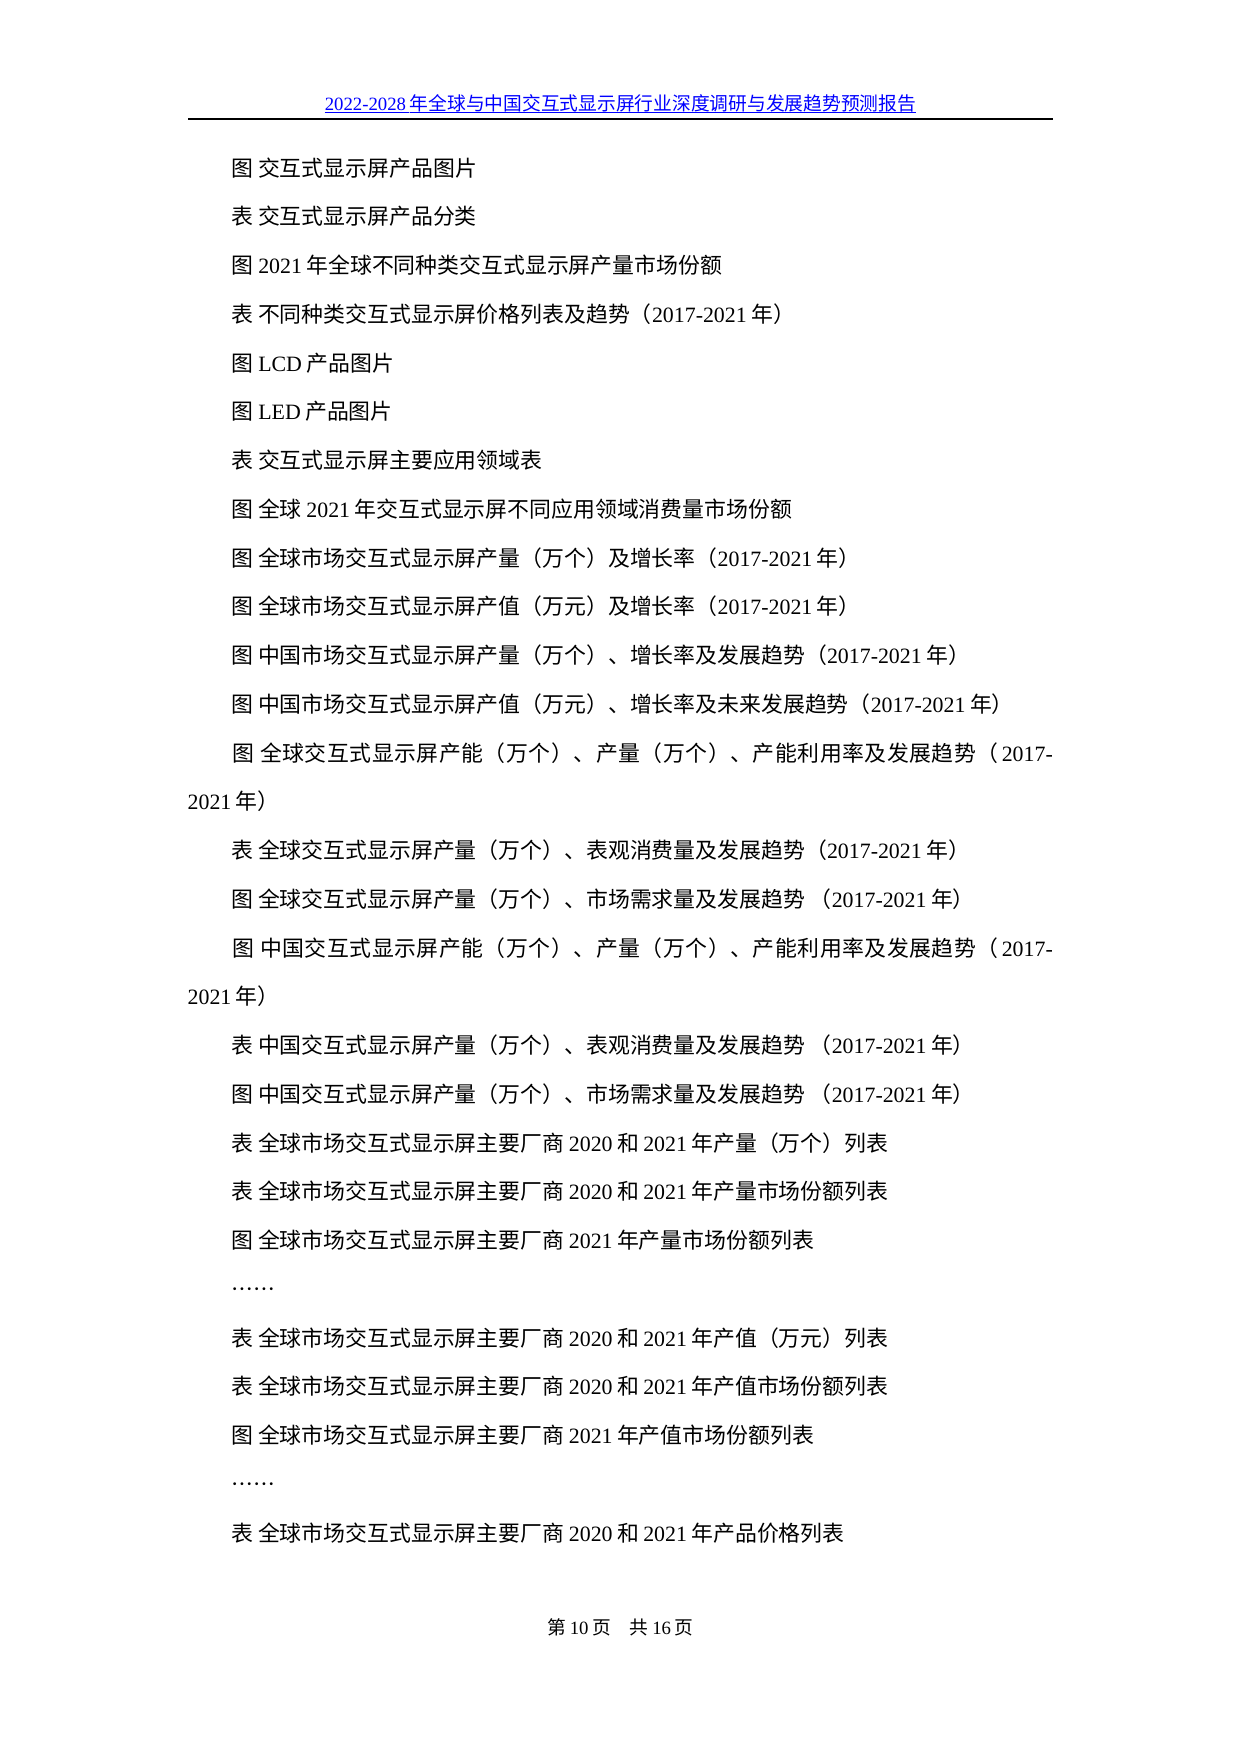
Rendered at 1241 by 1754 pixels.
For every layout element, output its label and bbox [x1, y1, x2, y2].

text [187, 150, 1053, 1548]
